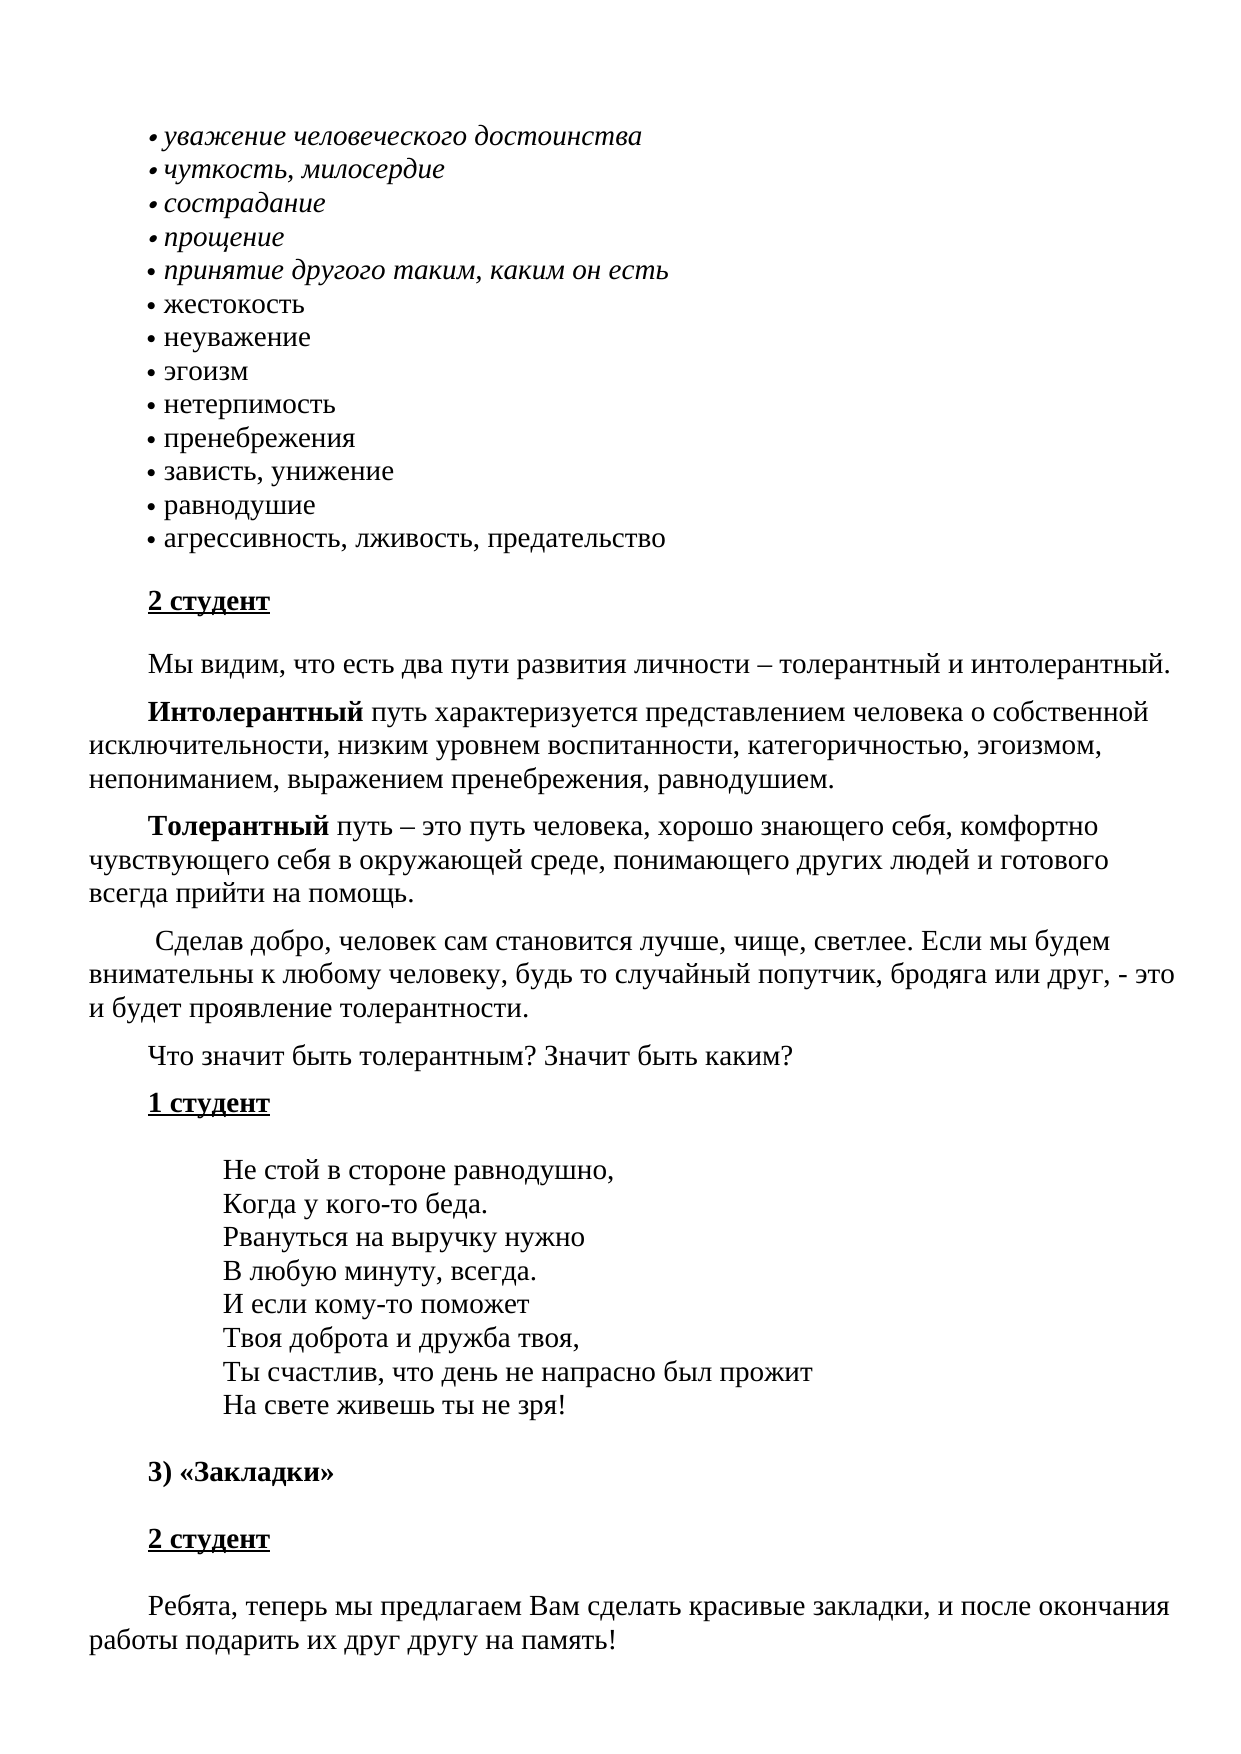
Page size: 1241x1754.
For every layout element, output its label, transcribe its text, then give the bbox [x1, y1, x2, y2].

text 1 студент [89, 1085, 1181, 1119]
list жестокость [89, 286, 1181, 319]
list сострадание [89, 185, 1181, 219]
text Ребята, теперь мы предлагаем Вам сделать красивые закладки, и после окончания работы подарить их друг другу на память! [89, 1588, 1181, 1656]
text 3) «Закладки» [89, 1454, 1181, 1488]
text Сделав добро, человек сам становится лучше, чище, светлее. Если мы будем внимательны к любому человеку, будь то случайный попутчик, бродяга или друг, - это и будет проявление толерантности. [89, 923, 1181, 1024]
list пренебрежения [89, 420, 1181, 453]
list нетерпимость [89, 386, 1181, 420]
text Интолерантный путь характеризуется представлением человека о собственной исключительности, низким уровнем воспитанности, категоричностью, эгоизмом, непониманием, выражением пренебрежения, равнодушием. [89, 694, 1181, 794]
text Толерантный путь – это путь человека, хорошо знающего себя, комфортно чувствующего себя в окружающей среде, понимающего других людей и готового всегда прийти на помощь. [89, 808, 1181, 909]
list агрессивность, лживость, предательство [89, 521, 1181, 554]
list эгоизм [89, 353, 1181, 386]
list уважение человеческого достоинства [89, 118, 1181, 152]
text Что значит быть толерантным? Значит быть каким? [89, 1038, 1181, 1071]
list чуткость, милосердие [89, 152, 1181, 185]
text 2 студент [89, 1521, 1181, 1555]
list зависть, унижение [89, 453, 1181, 487]
list неуважение [89, 319, 1181, 353]
list равнодушие [89, 487, 1181, 521]
text Не стой в стороне равнодушно, Когда у кого-то беда. Рвануться на выручку нужно В любую минуту, всегда. И если кому-то поможет Твоя доброта и дружба твоя, Ты счастлив, что день не напрасно был прожит На свете живешь ты не зря! [223, 1152, 1181, 1421]
text Мы видим, что есть два пути развития личности – толерантный и интолерантный. [89, 646, 1181, 679]
list принятие другого таким, каким он есть [89, 252, 1181, 286]
list прощение [89, 219, 1181, 252]
text 2 студент [89, 583, 1181, 617]
